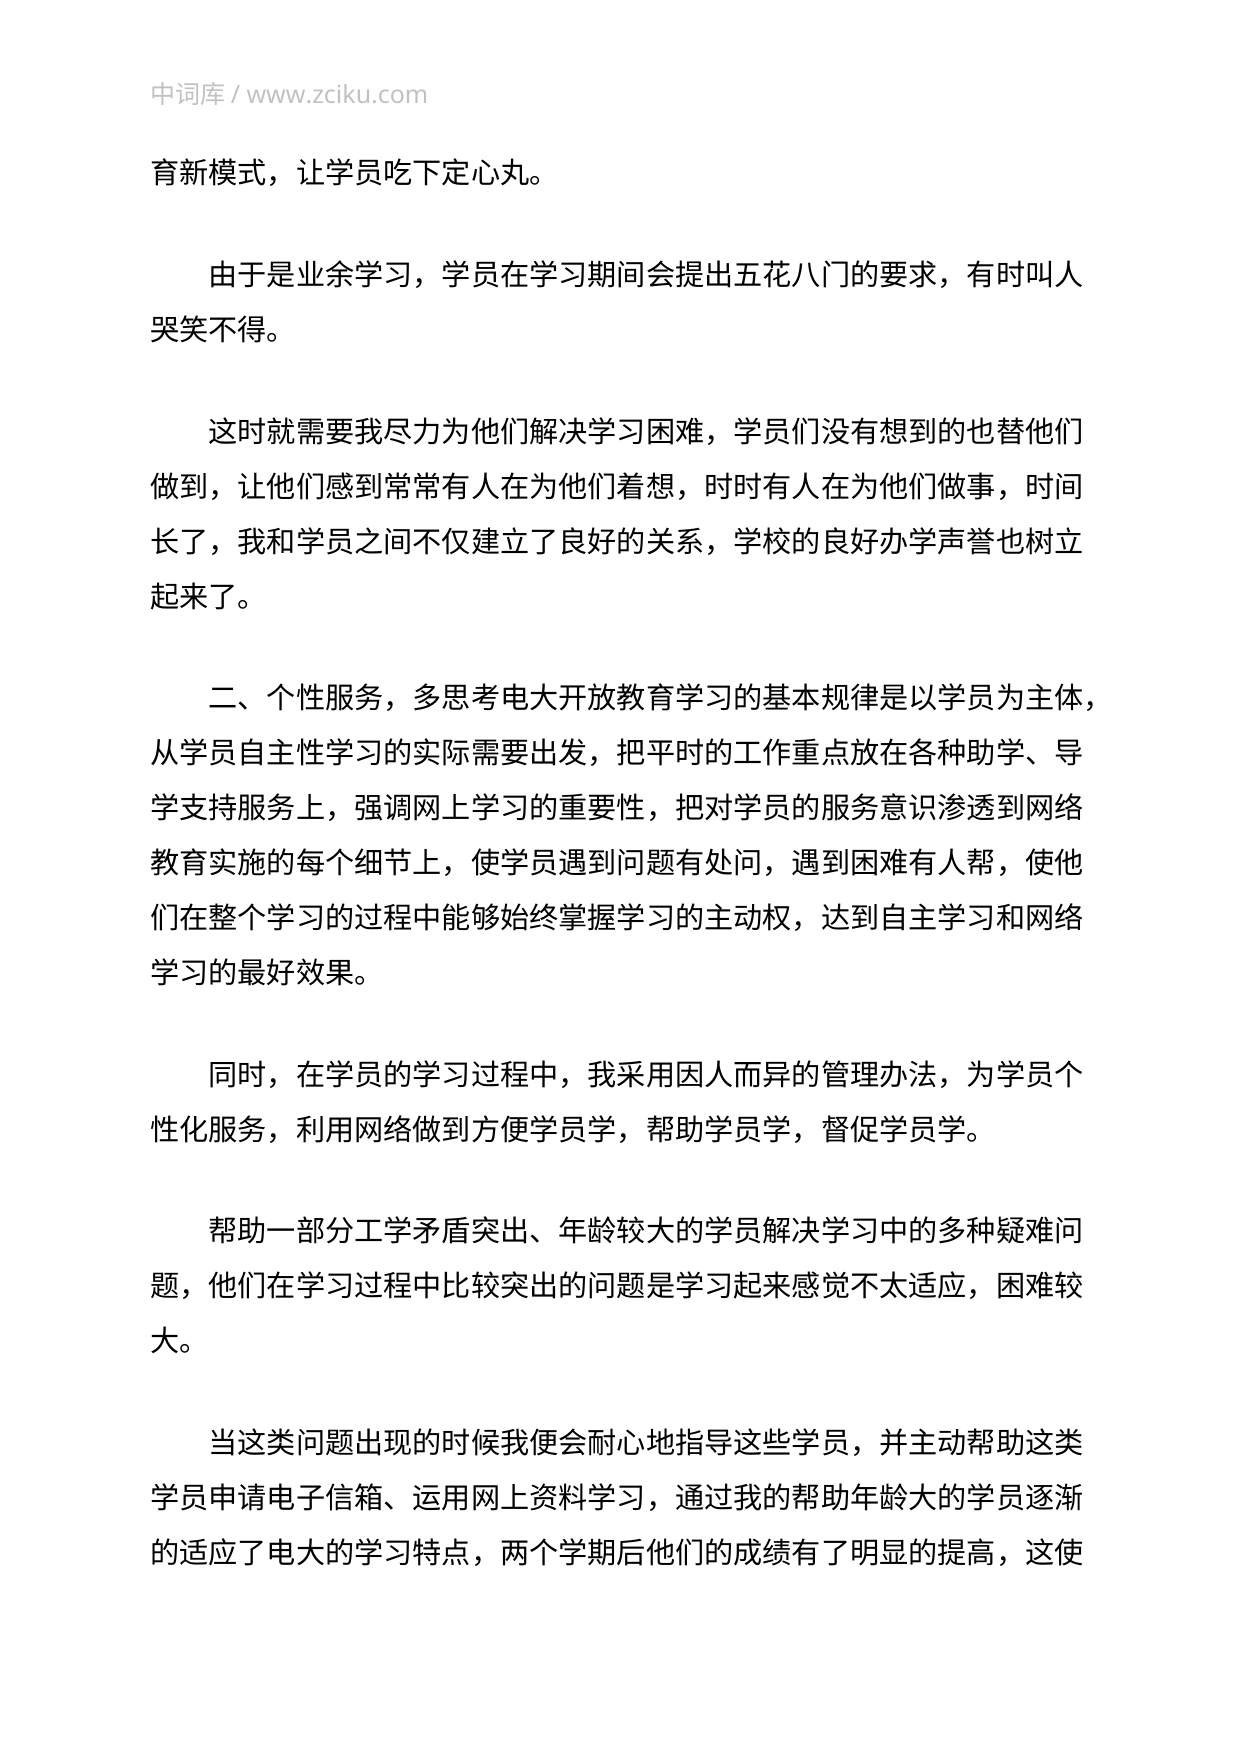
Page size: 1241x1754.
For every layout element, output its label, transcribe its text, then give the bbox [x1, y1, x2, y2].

text 同时，在学员的学习过程中，我采用因人而异的管理办法，为学员个性化服务，利用网络做到方便学员学，帮助学员学，督促学员学。 [150, 1051, 1090, 1148]
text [150, 1419, 1090, 1571]
text 帮助一部分工学矛盾突出、年龄较大的学员解决学习中的多种疑难问题，他们在学习过程中比较突出的问题是学习起来感觉不太适应，困难较大。 [150, 1208, 1090, 1360]
text 二、个性服务，多思考电大开放教育学习的基本规律是以学员为主体，从学员自主性学习的实际需要出发，把平时的工作重点放在各种助学、导学支持服务上，强调网上学习的重要性，把对学员的服务意识渗透到网络教育实施的每个细节上，使学员遇到问题有处问，遇到困难有人帮，使他们在整个学习的过程中能够始终掌握学习的主动权，达到自主学习和网络学习的最好效果。 [150, 675, 1090, 992]
text 由于是业余学习，学员在学习期间会提出五花八门的要求，有时叫人哭笑不得。 [150, 252, 1090, 349]
text 这时就需要我尽力为他们解决学习困难，学员们没有想到的也替他们做到，让他们感到常常有人在为他们着想，时时有人在为他们做事，时间长了，我和学员之间不仅建立了良好的关系，学校的良好办学声誉也树立起来了。 [150, 408, 1090, 615]
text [150, 150, 1090, 192]
